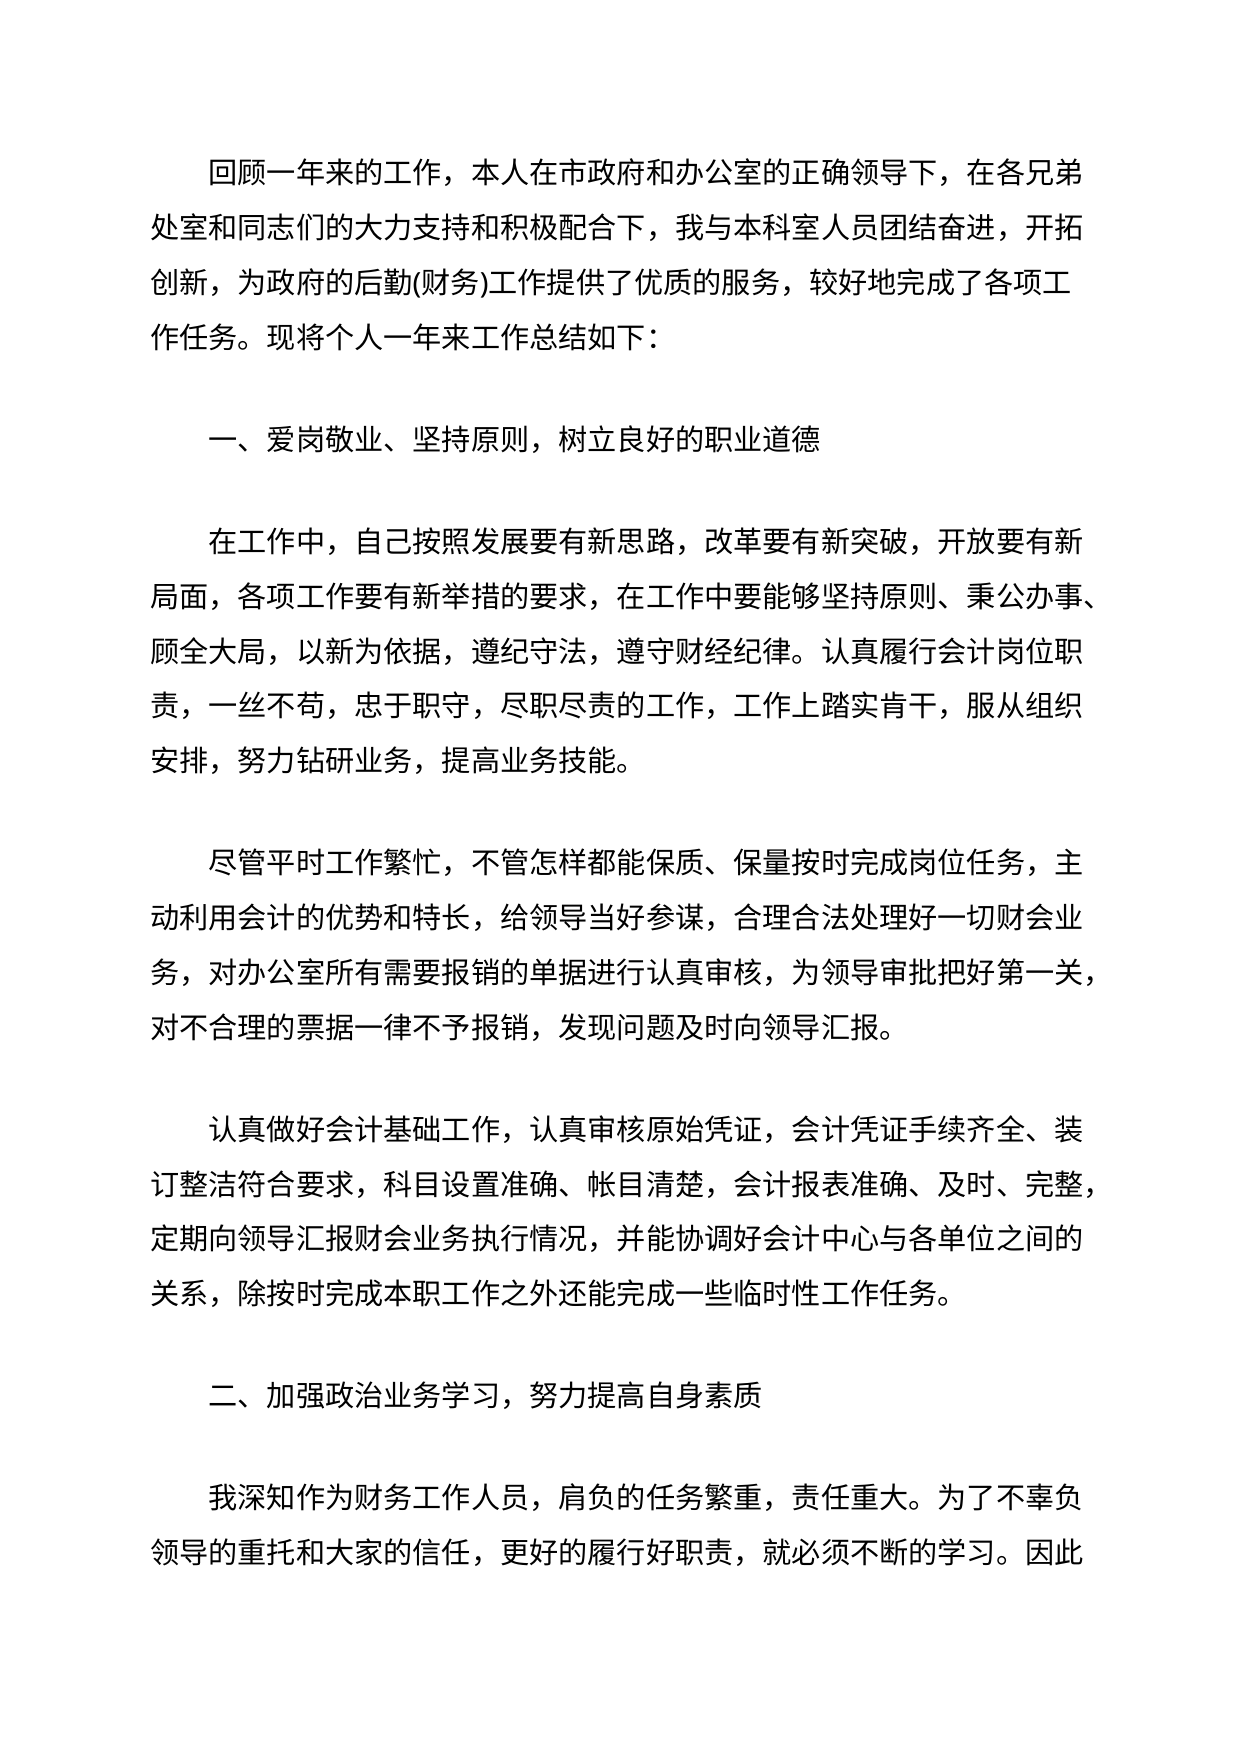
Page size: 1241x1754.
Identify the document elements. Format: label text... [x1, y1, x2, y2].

text 一、爱岗敬业、坚持原则，树立良好的职业道德 [150, 417, 1090, 459]
text 在工作中，自己按照发展要有新思路，改革要有新突破，开放要有新局面，各项工作要有新举措的要求，在工作中要能够坚持原则、秉公办事、顾全大局，以新为依据，遵纪守法，遵守财经纪律。认真履行会计岗位职责，一丝不苟，忠于职守，尽职尽责的工作，工作上踏实肯干，服从组织安排，努力钻研业务，提高业务技能。 [150, 518, 1090, 780]
text 回顾一年来的工作，本人在市政府和办公室的正确领导下，在各兄弟处室和同志们的大力支持和积极配合下，我与本科室人员团结奋进，开拓创新，为政府的后勤(财务)工作提供了优质的服务，较好地完成了各项工作任务。现将个人一年来工作总结如下： [150, 150, 1090, 357]
text 认真做好会计基础工作，认真审核原始凭证，会计凭证手续齐全、装订整洁符合要求，科目设置准确、帐目清楚，会计报表准确、及时、完整，定期向领导汇报财会业务执行情况，并能协调好会计中心与各单位之间的关系，除按时完成本职工作之外还能完成一些临时性工作任务。 [150, 1106, 1090, 1313]
text 尽管平时工作繁忙，不管怎样都能保质、保量按时完成岗位任务，主动利用会计的优势和特长，给领导当好参谋，合理合法处理好一切财会业务，对办公室所有需要报销的单据进行认真审核，为领导审批把好第一关，对不合理的票据一律不予报销，发现问题及时向领导汇报。 [150, 840, 1090, 1047]
text 二、加强政治业务学习，努力提高自身素质 [150, 1373, 1090, 1415]
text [150, 1474, 1090, 1572]
